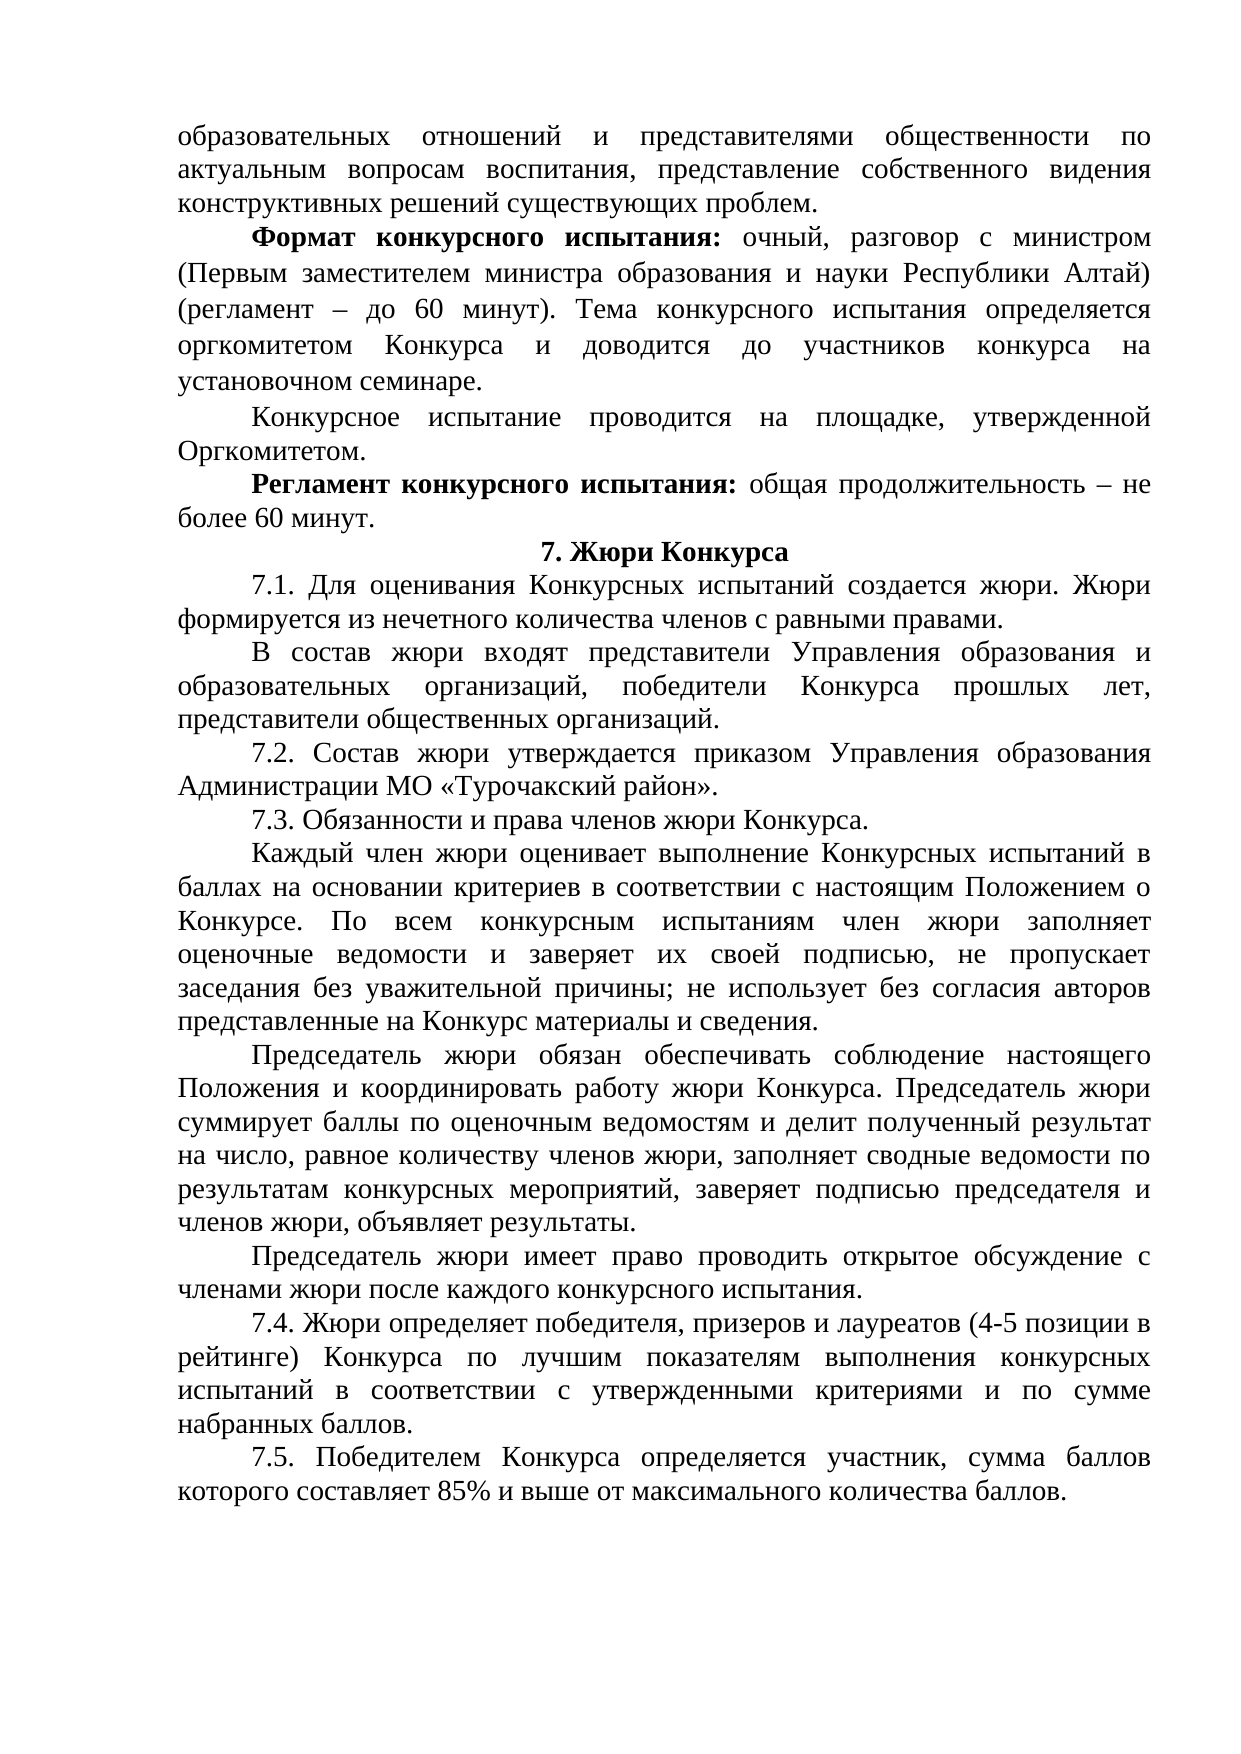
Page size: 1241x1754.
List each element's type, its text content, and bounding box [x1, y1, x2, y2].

text 7.1. Для оценивания Конкурсных испытаний создается жюри. Жюри формируется из нечетного количества членов с равными правами. [177, 567, 1152, 634]
text Председатель жюри обязан обеспечивать соблюдение настоящего Положения и координировать работу жюри Конкурса. Председатель жюри суммирует баллы по оценочным ведомостям и делит полученный результат на число, равное количеству членов жюри, заполняет сводные ведомости по результатам конкурсных мероприятий, заверяет подписью председателя и членов жюри, объявляет результаты. [177, 1037, 1152, 1238]
text 7. Жюри Конкурса [177, 534, 1152, 567]
text Каждый член жюри оценивает выполнение Конкурсных испытаний в баллах на основании критериев в соответствии с настоящим Положением о Конкурсе. По всем конкурсным испытаниям член жюри заполняет оценочные ведомости и заверяет их своей подписью, не пропускает заседания без уважительной причины; не использует без согласия авторов представленные на Конкурс материалы и сведения. [177, 836, 1152, 1037]
text В состав жюри входят представители Управления образования и образовательных организаций, победители Конкурса прошлых лет, представители общественных организаций. [177, 634, 1152, 735]
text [177, 118, 1152, 219]
text Формат конкурсного испытания: очный, разговор с министром (Первым заместителем министра образования и науки Республики Алтай) (регламент – до 60 минут). Тема конкурсного испытания определяется оргкомитетом Конкурса и доводится до участников конкурса на установочном семинаре. [177, 219, 1152, 397]
text 7.5. Победителем Конкурса определяется участник, сумма баллов которого составляет 85% и выше от максимального количества баллов. [177, 1439, 1152, 1506]
text Председатель жюри имеет право проводить открытое обсуждение с членами жюри после каждого конкурсного испытания. [177, 1238, 1152, 1305]
text Конкурсное испытание проводится на площадке, утвержденной Оргкомитетом. [177, 399, 1152, 467]
text 7.2. Состав жюри утверждается приказом Управления образования Администрации МО «Турочакский район». [177, 735, 1152, 802]
text 7.3. Обязанности и права членов жюри Конкурса. [177, 802, 1152, 836]
text 7.4. Жюри определяет победителя, призеров и лауреатов (4-5 позиции в рейтинге) Конкурса по лучшим показателям выполнения конкурсных испытаний в соответствии с утвержденными критериями и по сумме набранных баллов. [177, 1305, 1152, 1439]
text Регламент конкурсного испытания: общая продолжительность – не более 60 минут. [177, 467, 1152, 534]
